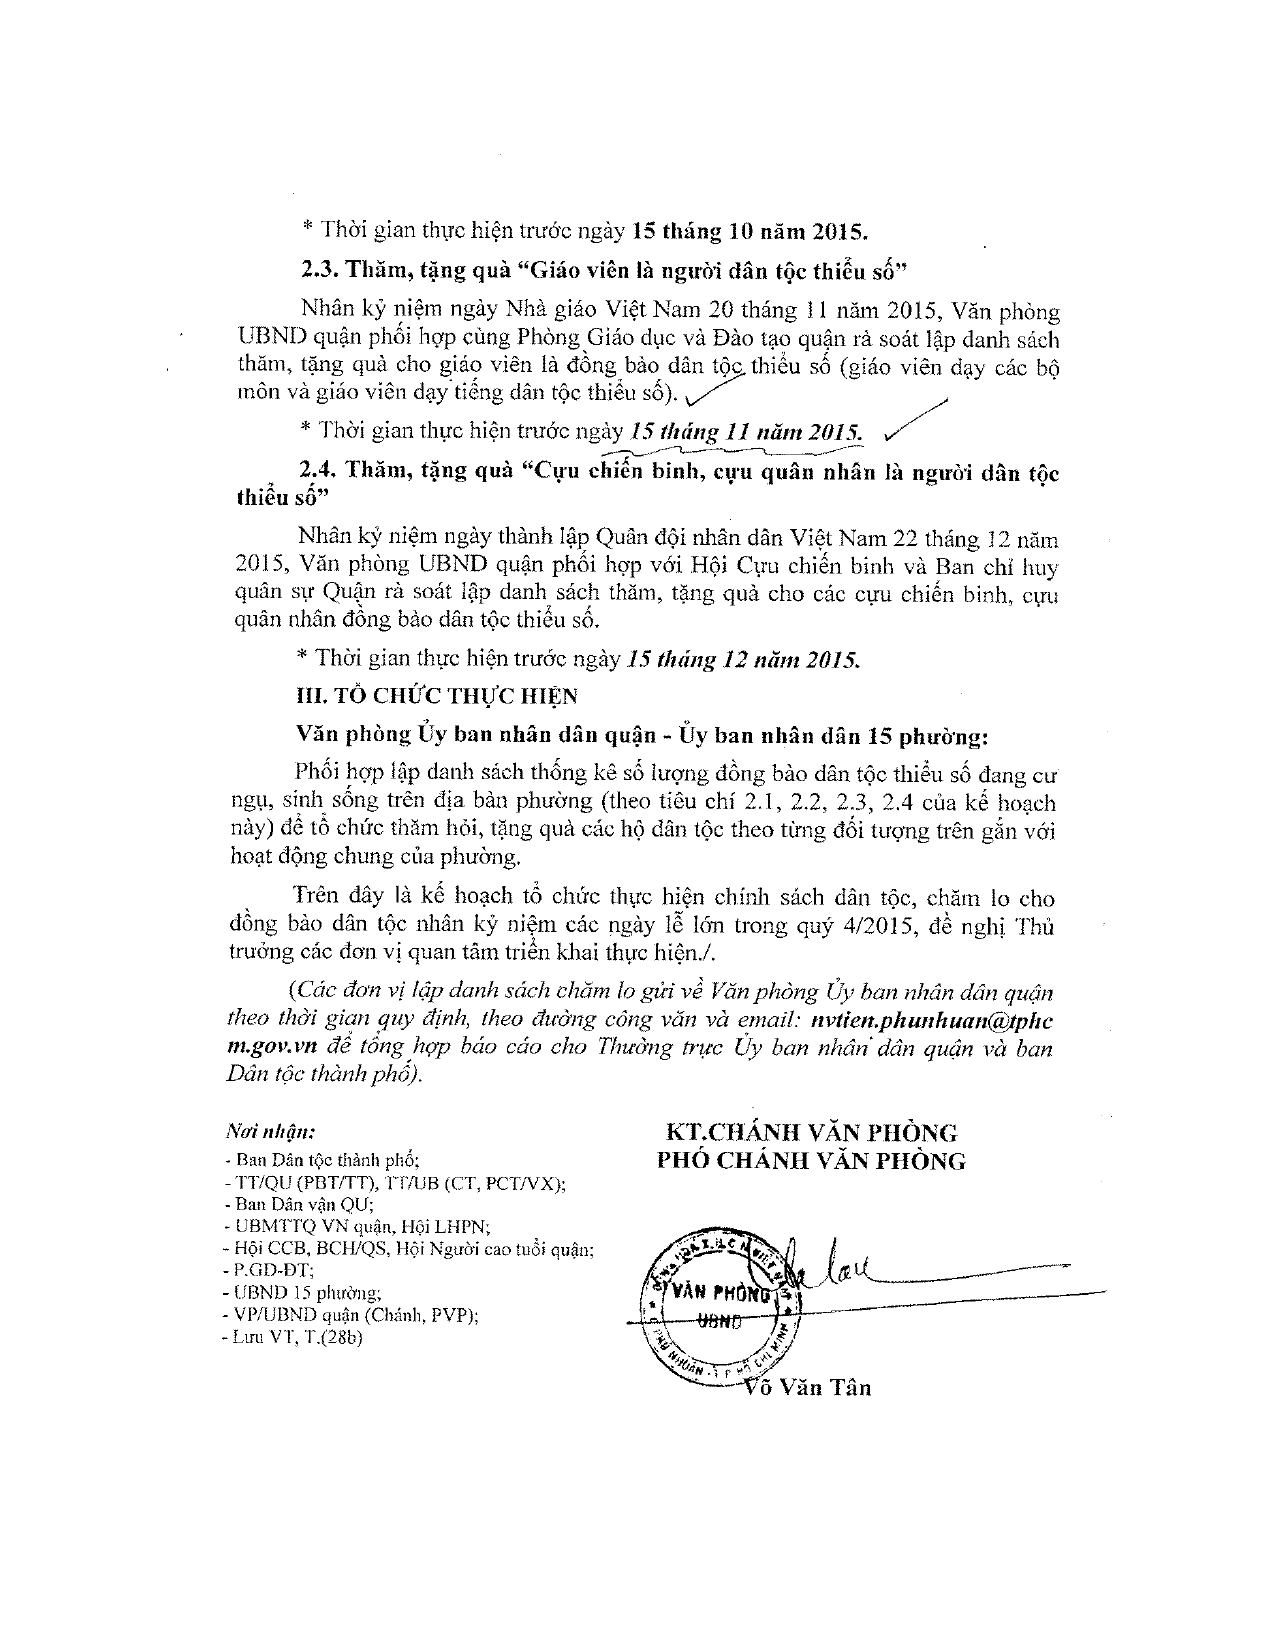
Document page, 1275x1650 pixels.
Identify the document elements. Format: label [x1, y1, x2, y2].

picture [161, 150, 1114, 1500]
